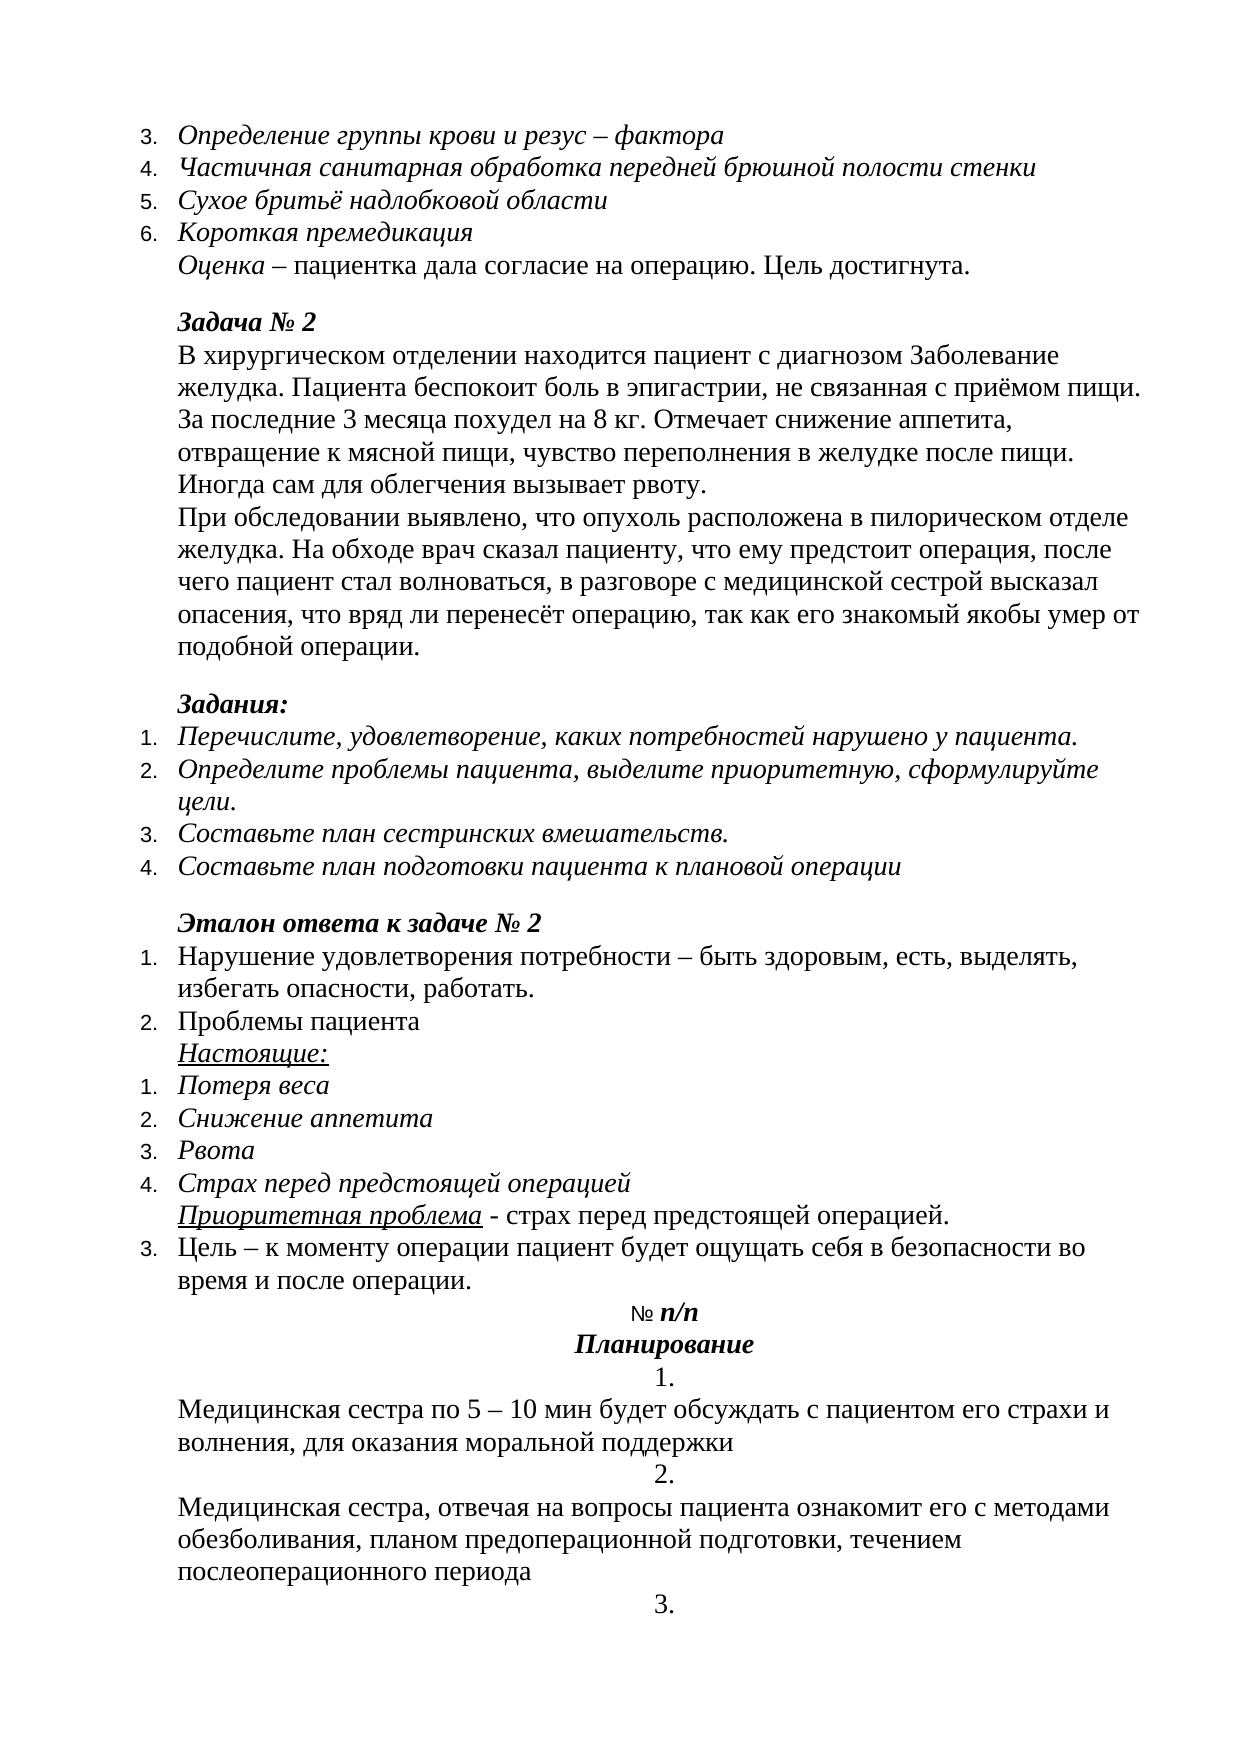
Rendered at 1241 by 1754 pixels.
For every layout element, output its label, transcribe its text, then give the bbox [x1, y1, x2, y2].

list Короткая премедикация [140, 215, 1152, 248]
text Оценка – пациентка дала согласие на операцию. Цель достигнута. [177, 248, 1152, 280]
list Страх перед предстоящей операцией [140, 1166, 1152, 1198]
list Определите проблемы пациента, выделите приоритетную, сформулируйте цели. [140, 752, 1152, 816]
text В хирургическом отделении находится пациент с диагнозом Заболевание желудка. Пациента беспокоит боль в эпигастрии, не связанная с приёмом пищи. За последние 3 месяца похудел на 8 кг. Отмечает снижение аппетита, отвращение к мясной пищи, чувство переполнения в желудке после пищи. Иногда сам для облегчения вызывает рвоту. [177, 338, 1152, 500]
text 3. [177, 1587, 1152, 1619]
list Цель – к моменту операции пациент будет ощущать себя в безопасности во время и после операции. [140, 1230, 1152, 1295]
list Проблемы пациента [140, 1004, 1152, 1036]
text 1. [177, 1360, 1152, 1392]
list Частичная санитарная обработка передней брюшной полости стенки [140, 151, 1152, 183]
text Медицинская сестра по 5 – 10 мин будет обсуждать с пациентом его страхи и волнения, для оказания моральной поддержки [177, 1392, 1152, 1457]
list Снижение аппетита [140, 1101, 1152, 1133]
text № п/п [177, 1295, 1152, 1328]
list Перечислите, удовлетворение, каких потребностей нарушено у пациента. [140, 719, 1152, 752]
list Нарушение удовлетворения потребности – быть здоровым, есть, выделять, избегать опасности, работать. [140, 939, 1152, 1004]
list Рвота [140, 1133, 1152, 1166]
list Определение группы крови и резус – фактора [140, 118, 1152, 151]
text 2. [177, 1457, 1152, 1489]
text Задания: [177, 687, 1152, 719]
text Задача № 2 [177, 305, 1152, 338]
text Планирование [177, 1328, 1152, 1360]
text Настоящие: [177, 1036, 1152, 1068]
text Приоритетная проблема - страх перед предстоящей операцией. [177, 1198, 1152, 1230]
text При обследовании выявлено, что опухоль расположена в пилорическом отделе желудка. На обходе врач сказал пациенту, что ему предстоит операция, после чего пациент стал волноваться, в разговоре с медицинской сестрой высказал опасения, что вряд ли перенесёт операцию, так как его знакомый якобы умер от подобной операции. [177, 500, 1152, 662]
text Эталон ответа к задаче № 2 [177, 906, 1152, 939]
list Сухое бритьё надлобковой области [140, 183, 1152, 215]
list Потеря веса [140, 1068, 1152, 1101]
list Составьте план сестринских вмешательств. [140, 816, 1152, 849]
list Составьте план подготовки пациента к плановой операции [140, 849, 1152, 881]
text Медицинская сестра, отвечая на вопросы пациента ознакомит его с методами обезболивания, планом предоперационной подготовки, течением послеоперационного периода [177, 1489, 1152, 1587]
